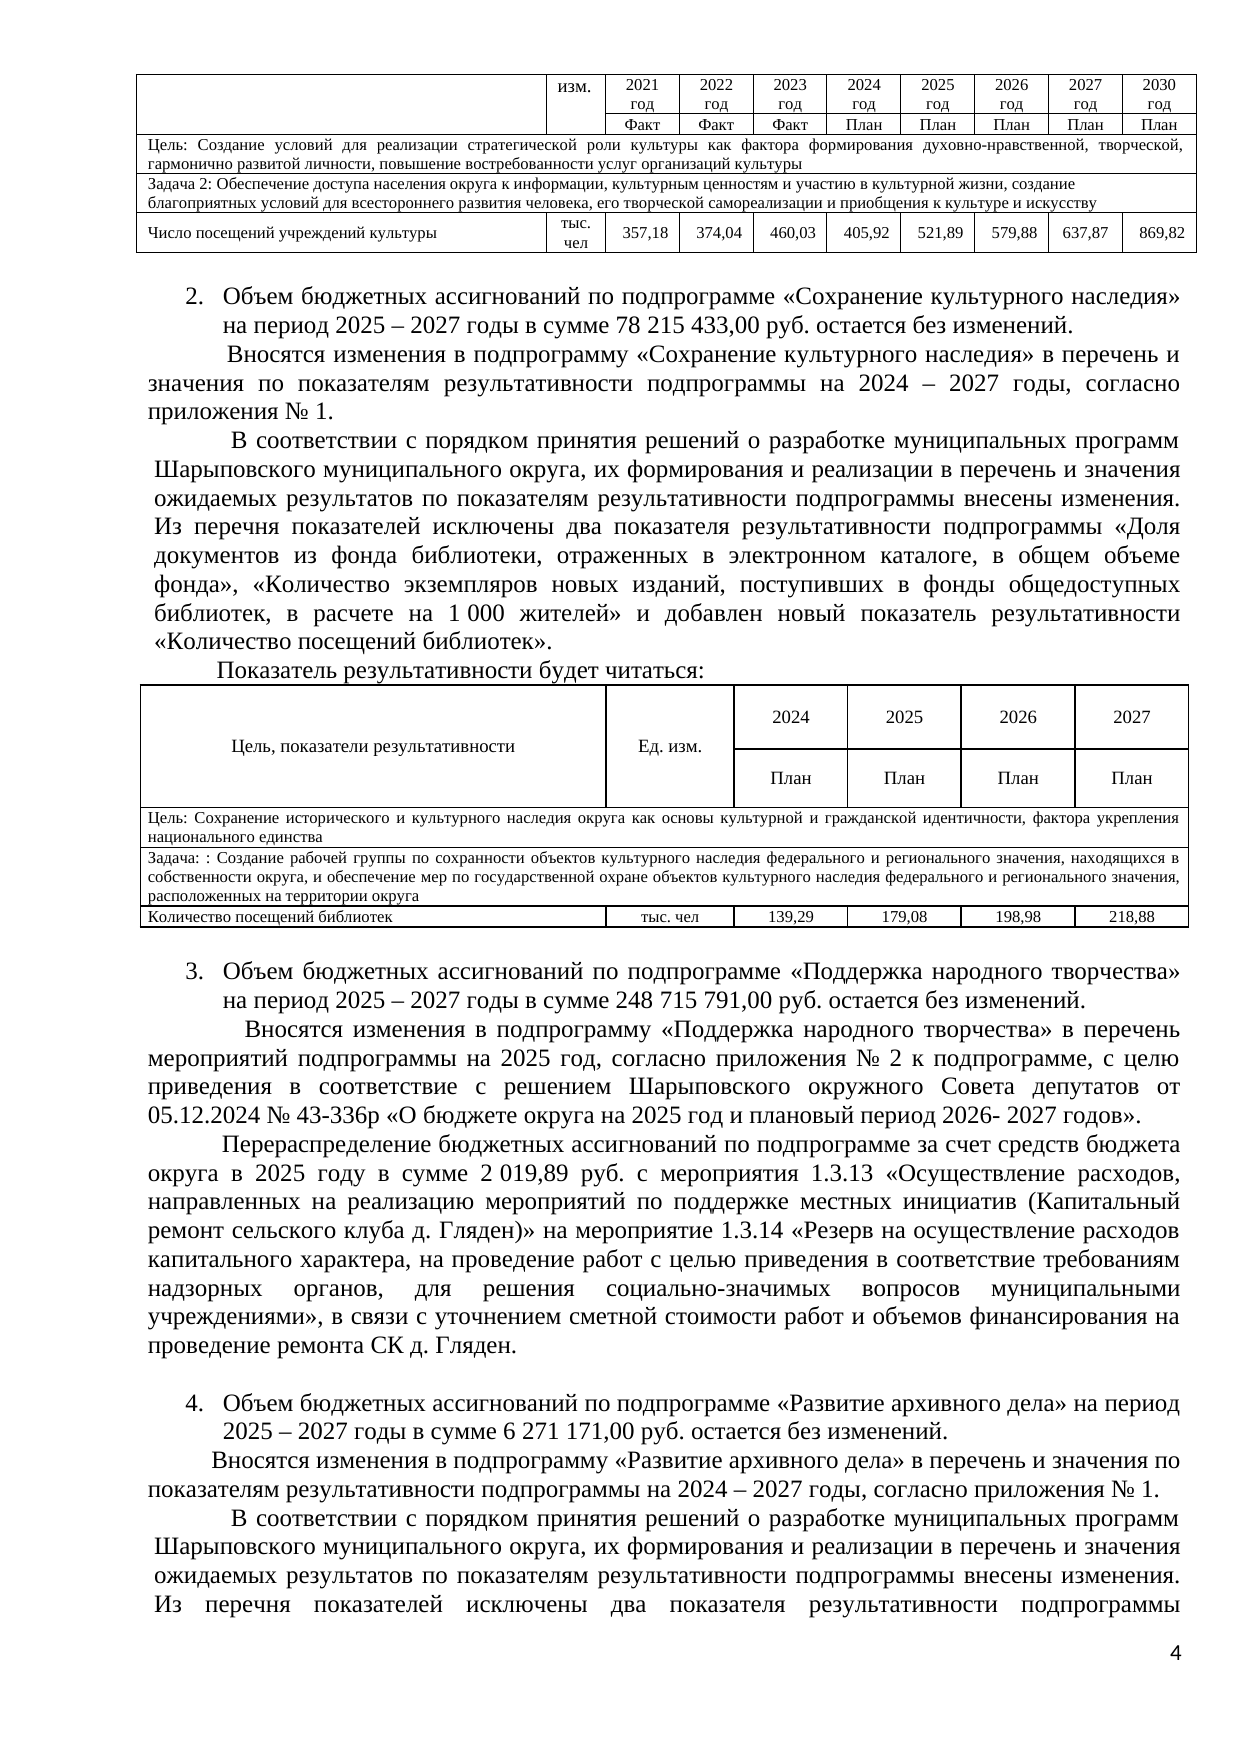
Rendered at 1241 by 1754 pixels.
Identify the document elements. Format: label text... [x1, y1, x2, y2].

table_cell 521,89 [901, 213, 974, 252]
text Вносятся изменения в подпрограмму «Развитие архивного дела» в перечень и значения по показателям результативности подпрограммы на 2024 – 2027 годы, согласно приложения № 1. [148, 1445, 1181, 1503]
table_cell 460,03 [754, 213, 826, 252]
table_cell 2023 год [754, 75, 826, 113]
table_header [137, 75, 546, 133]
text Показатель результативности будет читаться: [148, 655, 1181, 684]
table_cell 2022 год [680, 75, 753, 113]
table_header Цель, показатели результативности [141, 686, 605, 806]
table_header 2027 [1076, 686, 1188, 748]
table_cell План [1049, 114, 1122, 133]
table_cell 2024 год [827, 75, 900, 113]
table_cell 357,18 [606, 213, 679, 252]
table_cell План [962, 750, 1074, 806]
table_cell 179,08 [848, 907, 960, 926]
list Объем бюджетных ассигнований по подпрограмме «Поддержка народного творчества» на период 2025 – 2027 годы в сумме 248 715 791,00 руб. остается без изменений. [185, 956, 1181, 1014]
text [154, 1503, 1181, 1618]
table_cell Задача: : Создание рабочей группы по сохранности объектов культурного наследия федерального и регионального значения, находящихся в собственности округа, и обеспечение мер по государственной охране объектов культурного наследия федерального и регионального значения, расположенных на территории округа [141, 848, 1188, 905]
table_cell тыс.чел [547, 213, 605, 252]
table_cell 2025 год [901, 75, 974, 113]
table_cell 218,88 [1076, 907, 1188, 926]
table_cell 2027 год [1049, 75, 1122, 113]
table_cell План [1123, 114, 1196, 133]
table_cell Цель: Сохранение исторического и культурного наследия округа как основы культурной и гражданской идентичности, фактора укрепления национального единства [141, 808, 1188, 846]
table_cell 869,82 [1123, 213, 1196, 252]
text В соответствии с порядком принятия решений о разработке муниципальных программ Шарыповского муниципального округа, их формирования и реализации в перечень и значения ожидаемых результатов по показателям результативности подпрограммы внесены изменения. Из перечня показателей исключены два показателя результативности подпрограммы «Доля документов из фонда библиотеки, отраженных в электронном каталоге, в общем объеме фонда», «Количество экземпляров новых изданий, поступивших в фонды общедоступных библиотек, в расчете на 1 000 жителей» и добавлен новый показатель результативности «Количество посещений библиотек». [154, 425, 1181, 655]
list Объем бюджетных ассигнований по подпрограмме «Развитие архивного дела» на период 2025 – 2027 годы в сумме 6 271 171,00 руб. остается без изменений. [185, 1388, 1181, 1445]
text Вносятся изменения в подпрограмму «Сохранение культурного наследия» в перечень и значения по показателям результативности подпрограммы на 2024 – 2027 годы, согласно приложения № 1. [148, 339, 1181, 425]
table_cell План [975, 114, 1048, 133]
table_cell План [1076, 750, 1188, 806]
table_cell План [735, 750, 847, 806]
table_header 2025 [848, 686, 960, 748]
table_cell План [827, 114, 900, 133]
table_cell Количество посещений библиотек [141, 907, 605, 926]
table_cell Факт [754, 114, 826, 133]
table_cell 198,98 [962, 907, 1074, 926]
list Объем бюджетных ассигнований по подпрограмме «Сохранение культурного наследия» на период 2025 – 2027 годы в сумме 78 215 433,00 руб. остается без изменений. [185, 281, 1181, 339]
table_cell Факт [680, 114, 753, 133]
table_cell Факт [606, 114, 679, 133]
table_cell 579,88 [975, 213, 1048, 252]
table_cell 405,92 [827, 213, 900, 252]
table_cell Цель: Создание условий для реализации стратегической роли культуры как фактора формирования духовно-нравственной, творческой, гармонично развитой личности, повышение востребованности услуг организаций культуры [137, 135, 1196, 173]
table_header Ед. изм. [547, 75, 605, 133]
table_cell 637,87 [1049, 213, 1122, 252]
table_header Ед. изм. [607, 686, 733, 806]
table_cell 2030 год [1123, 75, 1196, 113]
text Перераспределение бюджетных ассигнований по подпрограмме за счет средств бюджета округа в 2025 году в сумме 2 019,89 руб. с мероприятия 1.3.13 «Осуществление расходов, направленных на реализацию мероприятий по поддержке местных инициатив (Капитальный ремонт сельского клуба д. Гляден)» на мероприятие 1.3.14 «Резерв на осуществление расходов капитального характера, на проведение работ с целью приведения в соответствие требованиям надзорных органов, для решения социально-значимых вопросов муниципальными учреждениями», в связи с уточнением сметной стоимости работ и объемов финансирования на проведение ремонта СК д. Гляден. [148, 1129, 1181, 1359]
table_cell тыс. чел [607, 907, 733, 926]
table_cell 139,29 [735, 907, 847, 926]
table_cell План [901, 114, 974, 133]
table_cell 2021 год [606, 75, 679, 113]
table_cell 2026 год [975, 75, 1048, 113]
text Вносятся изменения в подпрограмму «Поддержка народного творчества» в перечень мероприятий подпрограммы на 2025 год, согласно приложения № 2 к подпрограмме, с целю приведения в соответствие с решением Шарыповского окружного Совета депутатов от 05.12.2024 № 43-336р «О бюджете округа на 2025 год и плановый период 2026- 2027 годов». [148, 1014, 1181, 1129]
table_cell План [848, 750, 960, 806]
table_header 2026 [962, 686, 1074, 748]
table_cell 374,04 [680, 213, 753, 252]
table_cell Задача 2: Обеспечение доступа населения округа к информации, культурным ценностям и участию в культурной жизни, создание благоприятных условий для всестороннего развития человека, его творческой самореализации и приобщения к культуре и искусству [137, 174, 1196, 212]
table_header 2024 [735, 686, 847, 748]
table_cell Число посещений учреждений культуры [137, 213, 546, 252]
